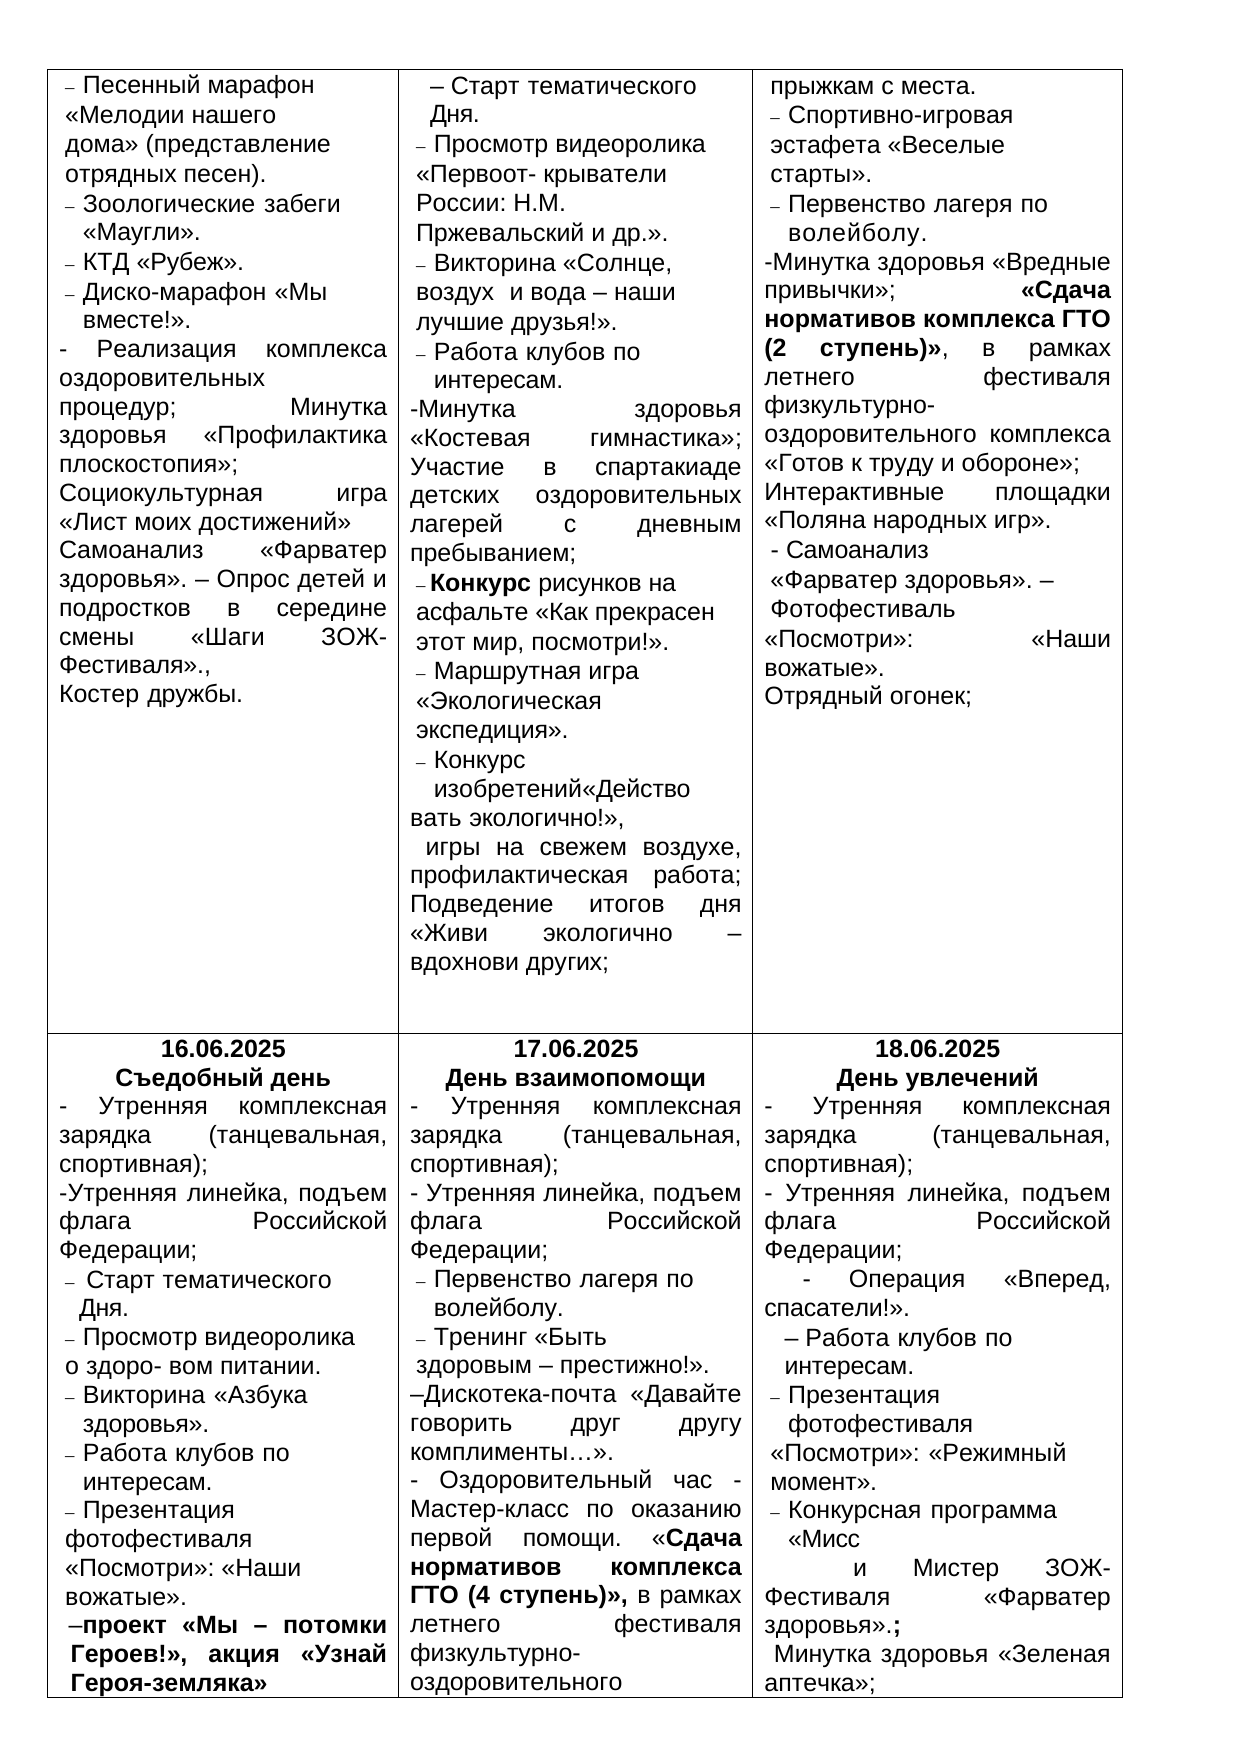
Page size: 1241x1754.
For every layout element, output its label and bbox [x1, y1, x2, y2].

table_cell [753, 1034, 1122, 1697]
table_cell [399, 1034, 752, 1697]
table_cell [753, 70, 1122, 1033]
table_cell [48, 70, 398, 1033]
table_cell [48, 1034, 398, 1697]
table_cell [399, 70, 752, 1033]
